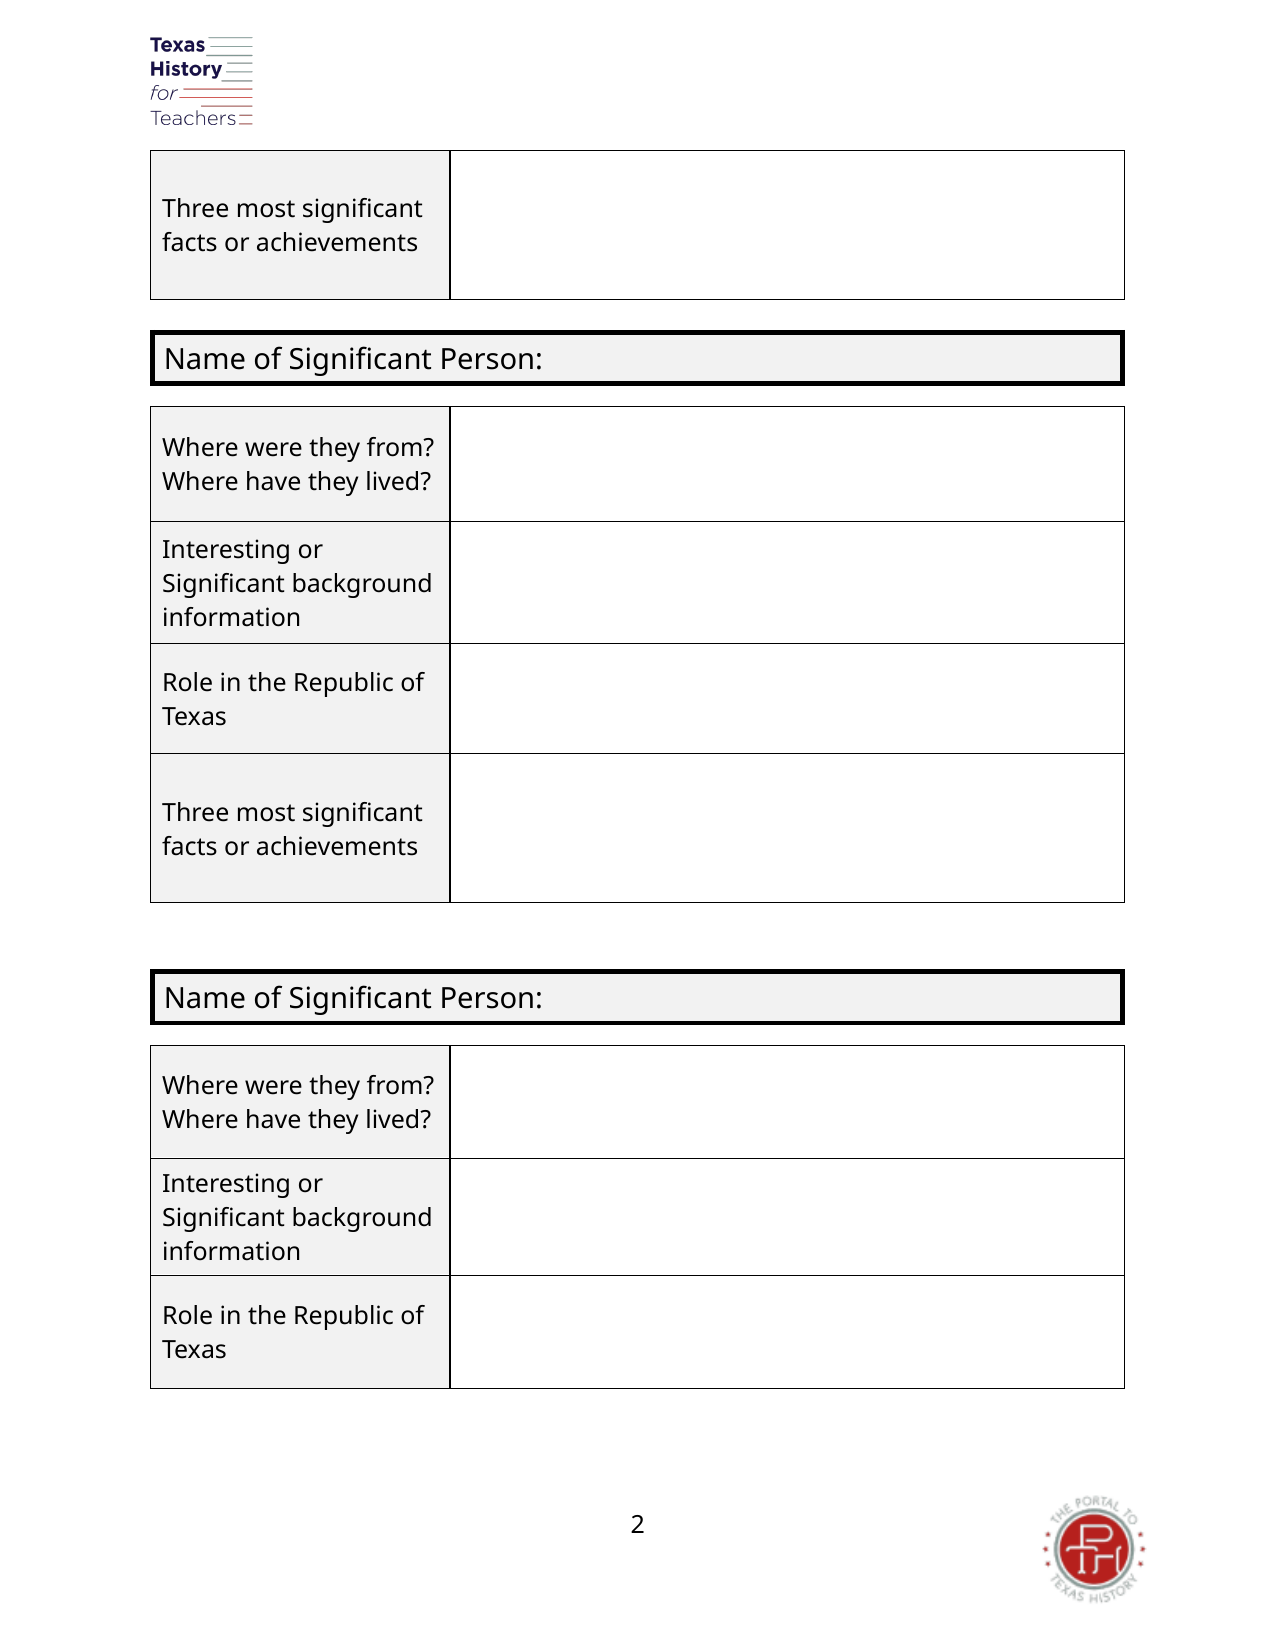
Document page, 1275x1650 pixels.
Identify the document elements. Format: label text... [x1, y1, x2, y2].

table_cell Three most significant facts or achievements [151, 151, 449, 299]
table_cell [451, 151, 1124, 299]
table_cell Role in the Republic of Texas [151, 1276, 449, 1388]
table_cell Interesting or Significant background information [151, 1159, 449, 1274]
table_cell Role in the Republic of Texas [151, 644, 449, 753]
table_header Where were they from? Where have they lived? [151, 407, 449, 521]
table_cell Three most significant facts or achievements [151, 754, 449, 902]
picture [1032, 1491, 1155, 1607]
table_header Name of Significant Person: [155, 335, 1120, 381]
table_cell [451, 1276, 1124, 1388]
table_cell Interesting or Significant background information [151, 522, 449, 643]
table_header [451, 407, 1124, 521]
table_header [451, 1046, 1124, 1157]
table_cell [451, 522, 1124, 643]
table_cell [451, 754, 1124, 902]
table_cell [451, 1159, 1124, 1274]
table_header Where were they from? Where have they lived? [151, 1046, 449, 1157]
table_cell [451, 644, 1124, 753]
table_header Name of Significant Person: [155, 974, 1120, 1021]
